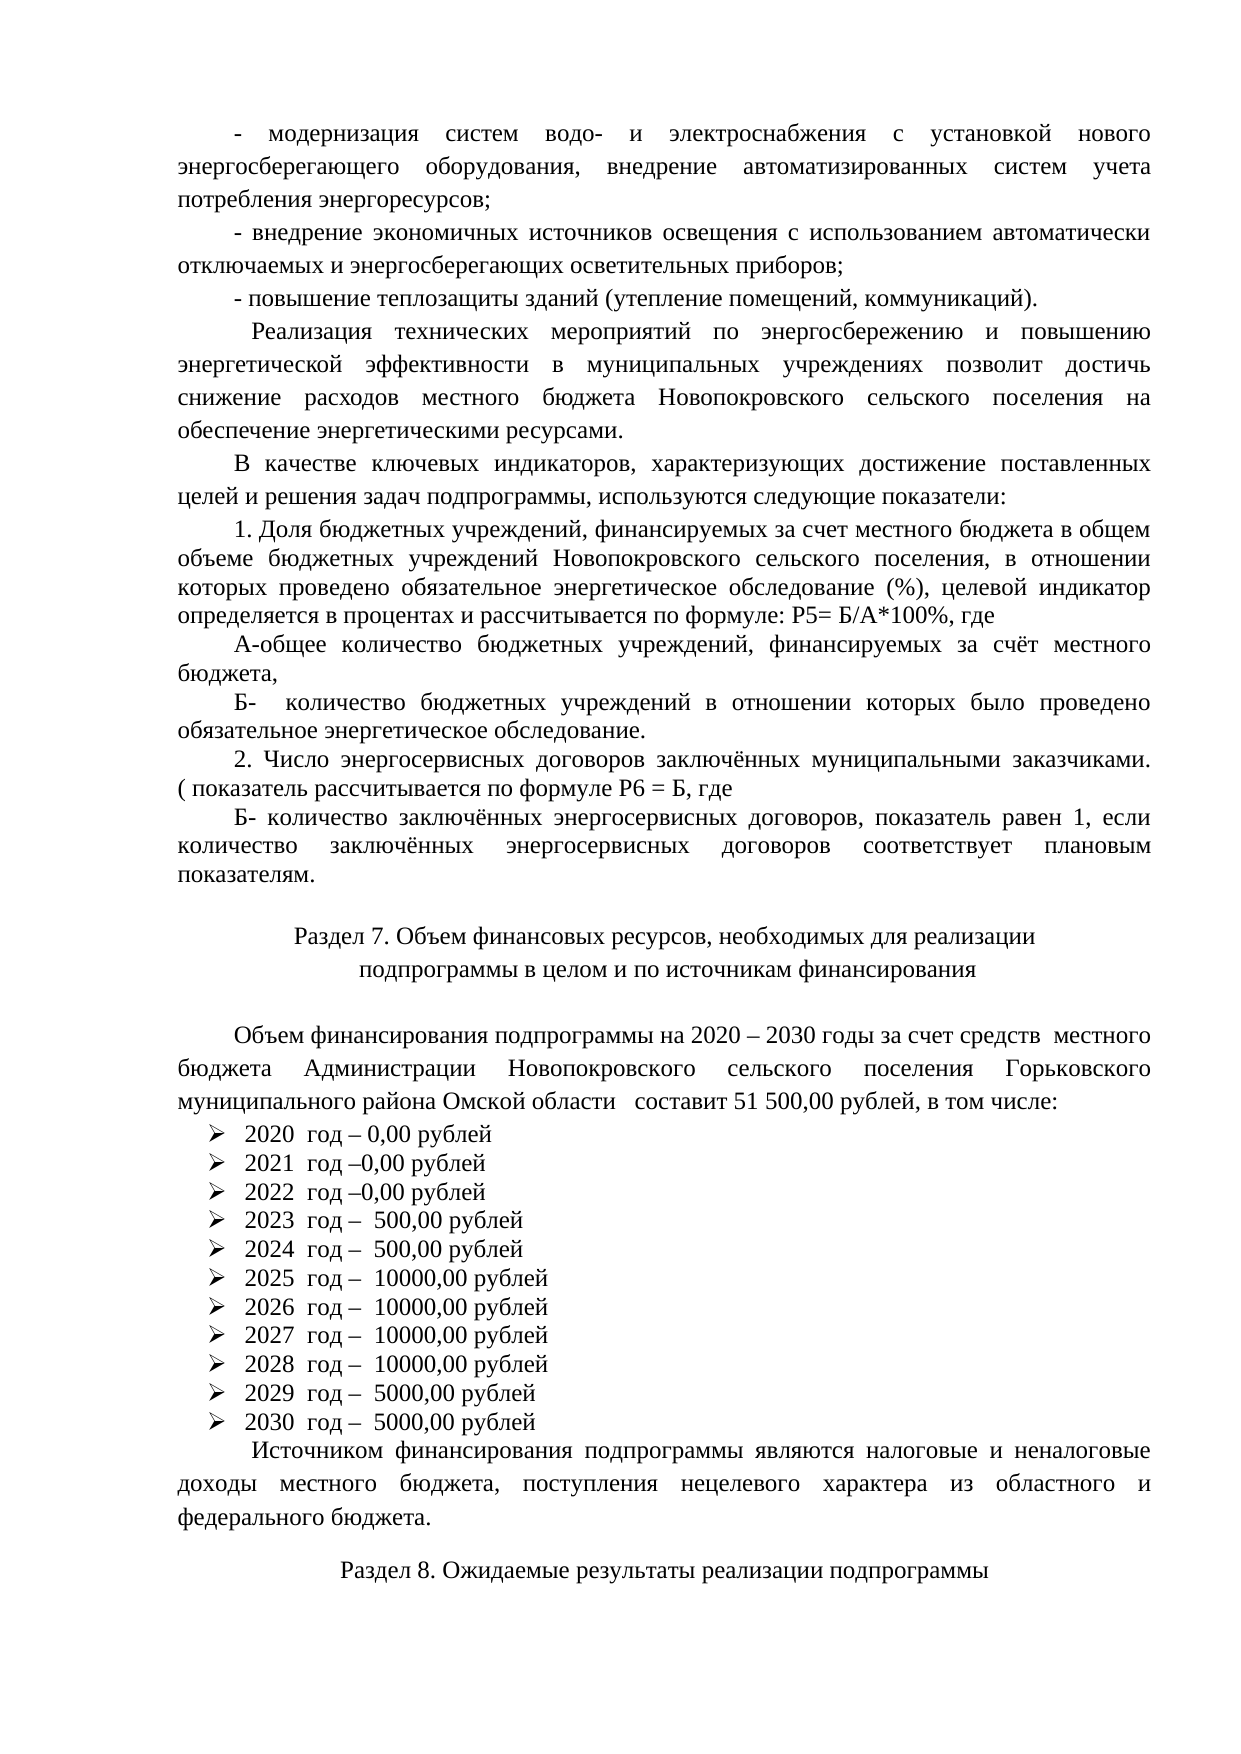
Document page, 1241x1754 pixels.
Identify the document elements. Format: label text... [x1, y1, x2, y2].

text - повышение теплозащиты зданий (утепление помещений, коммуникаций). [177, 283, 1152, 312]
text В качестве ключевых индикаторов, характеризующих достижение поставленных целей и решения задач подпрограммы, используются следующие показатели: [177, 448, 1152, 510]
text Раздел 7. Объем финансовых ресурсов, необходимых для реализации [177, 921, 1152, 950]
text - модернизация систем водо- и электроснабжения с установкой нового энергосберегающего оборудования, внедрение автоматизированных систем учета потребления энергоресурсов; [177, 118, 1152, 213]
list 2020 год – 0,00 рублей [207, 1119, 1152, 1148]
text - внедрение экономичных источников освещения с использованием автоматически отключаемых и энергосберегающих осветительных приборов; [177, 217, 1152, 279]
list 2022 год –0,00 рублей [207, 1177, 1152, 1206]
list 2027 год – 10000,00 рублей [207, 1321, 1152, 1349]
list 2025 год – 10000,00 рублей [207, 1263, 1152, 1292]
text Объем финансирования подпрограммы на 2020 – 2030 годы за счет средств местного бюджета Администрации Новопокровского сельского поселения Горьковского муниципального района Омской области составит 51 500,00 рублей, в том числе: [177, 1020, 1152, 1115]
list 2021 год –0,00 рублей [207, 1148, 1152, 1177]
text подпрограммы в целом и по источникам финансирования [177, 954, 1152, 983]
list 2028 год – 10000,00 рублей [207, 1349, 1152, 1378]
text Реализация технических мероприятий по энергосбережению и повышению энергетической эффективности в муниципальных учреждениях позволит достичь снижение расходов местного бюджета Новопокровского сельского поселения на обеспечение энергетическими ресурсами. [177, 316, 1152, 444]
list 2023 год – 500,00 рублей [207, 1206, 1152, 1234]
text Источником финансирования подпрограммы являются налоговые и неналоговые доходы местного бюджета, поступления нецелевого характера из областного и федерального бюджета. [177, 1436, 1152, 1530]
text Б- количество заключённых энергосервисных договоров, показатель равен 1, если количество заключённых энергосервисных договоров соответствует плановым показателям. [177, 802, 1152, 888]
list 2030 год – 5000,00 рублей [207, 1407, 1152, 1436]
list 2026 год – 10000,00 рублей [207, 1292, 1152, 1321]
text Б- количество бюджетных учреждений в отношении которых было проведено обязательное энергетическое обследование. [177, 687, 1152, 744]
text 1. Доля бюджетных учреждений, финансируемых за счет местного бюджета в общем объеме бюджетных учреждений Новопокровского сельского поселения, в отношении которых проведено обязательное энергетическое обследование (%), целевой индикатор определяется в процентах и рассчитывается по формуле: Р5= Б/А*100%, где [177, 514, 1152, 629]
text 2. Число энергосервисных договоров заключённых муниципальными заказчиками.( показатель рассчитывается по формуле Р6 = Б, где [177, 744, 1152, 802]
text Раздел 8. Ожидаемые результаты реализации подпрограммы [177, 1555, 1152, 1584]
text А-общее количество бюджетных учреждений, финансируемых за счёт местного бюджета, [177, 629, 1152, 687]
list 2029 год – 5000,00 рублей [207, 1378, 1152, 1407]
list 2024 год – 500,00 рублей [207, 1234, 1152, 1263]
